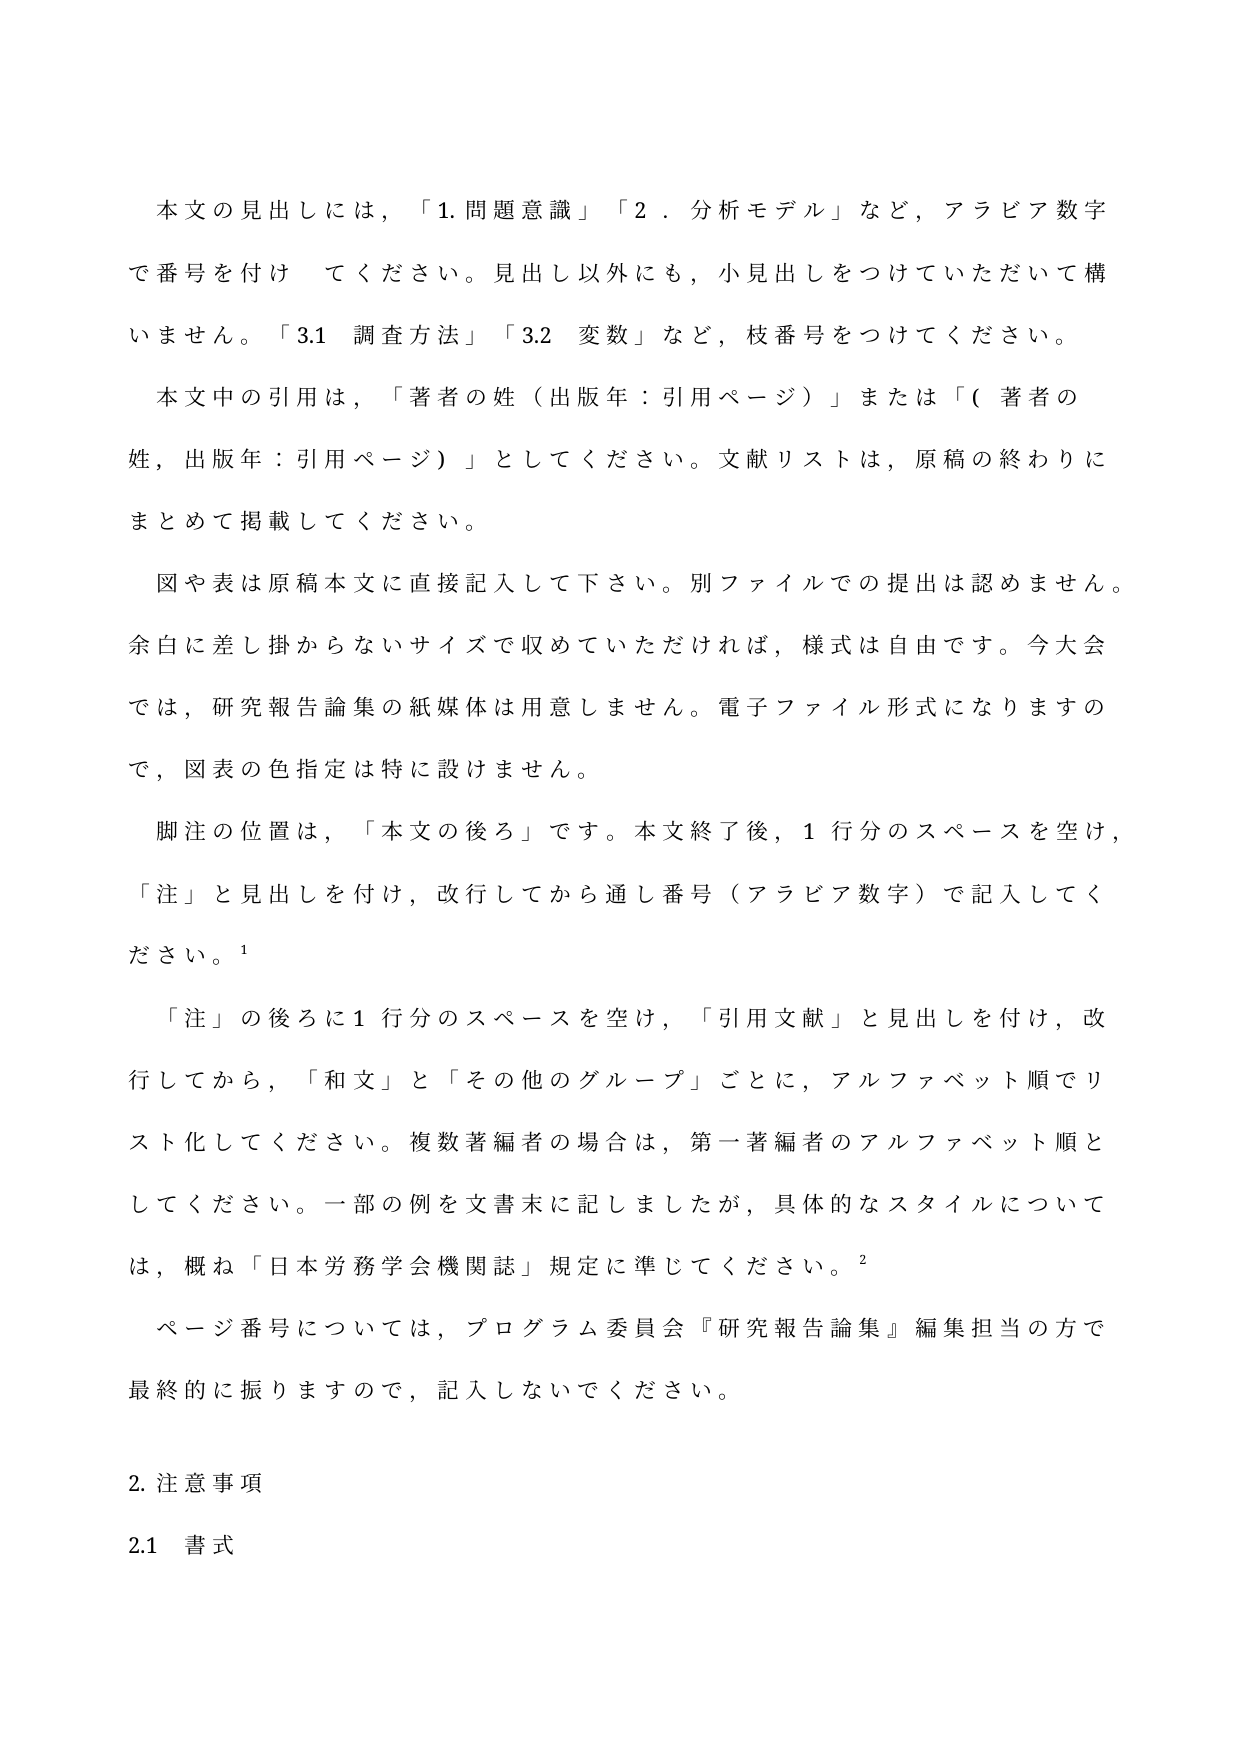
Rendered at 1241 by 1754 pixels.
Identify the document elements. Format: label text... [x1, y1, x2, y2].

text 脚注の位置は，「本文の後ろ」です。本文終了後，1行分のスペースを空け，「注」と見出しを付け，改行してから通し番号（アラビア数字）で記入してください。1 [128, 799, 1112, 986]
text ページ番号については，プログラム委員会『研究報告論集』編集担当の方で最終的に振りますので，記入しないでください。 [128, 1296, 1112, 1420]
text 2.1 書式 [128, 1513, 1112, 1575]
text 本文の見出しには，「1. 問題意識」「2．分析モデル」など，アラビア数字で番号を付け てください。見出し以外にも，小見出しをつけていただいて構いません。「3.1 調査方法」「3.2 変数」など，枝番号をつけてください。 [128, 178, 1112, 365]
text 2. 注意事項 [128, 1451, 1112, 1513]
text 図や表は原稿本文に直接記入して下さい。別ファイルでの提出は認めません。余白に差し掛からないサイズで収めていただければ，様式は自由です。今大会では，研究報告論集の紙媒体は用意しません。電子ファイル形式になりますので，図表の色指定は特に設けません。 [128, 551, 1112, 799]
text 「注」の後ろに1行分のスペースを空け，「引用文献」と見出しを付け，改行してから，「和文」と「その他のグループ」ごとに，アルファベット順でリスト化してください。複数著編者の場合は，第一著編者のアルファベット順としてください。一部の例を文書末に記しましたが，具体的なスタイルについては，概ね「日本労務学会機関誌」規定に準じてください。2 [128, 986, 1112, 1296]
text 本文中の引用は，「著者の姓（出版年：引用ページ）」または「(著者の姓, 出版年：引用ページ)」としてください。文献リストは，原稿の終わりにまとめて掲載してください。 [128, 365, 1112, 551]
